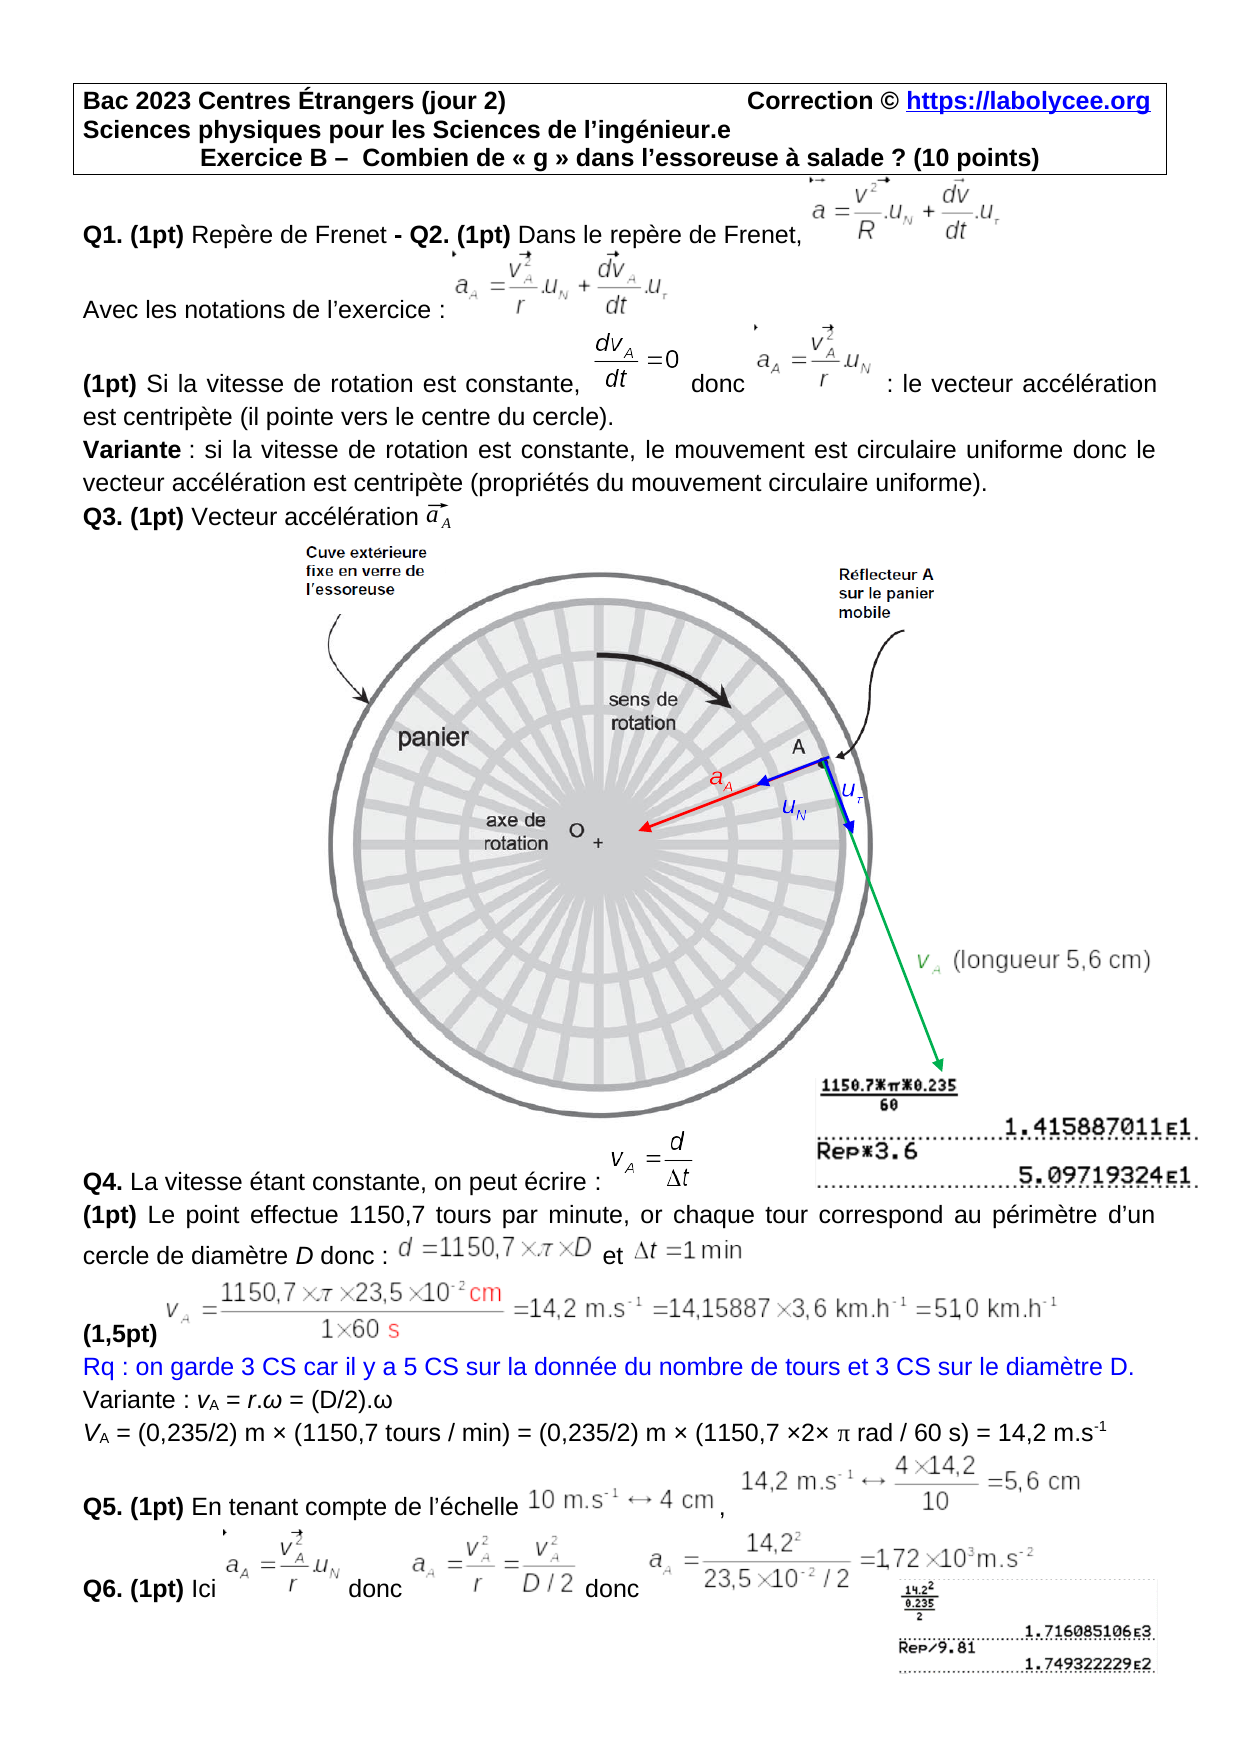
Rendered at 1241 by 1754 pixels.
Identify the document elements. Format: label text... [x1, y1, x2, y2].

list Variante : si la vitesse de rotation est constante, le mouvement est circulaire uniforme donc le vecteur accélération est centripète (propriétés du mouvement circulaire uniforme). [83, 435, 1157, 496]
list Q5. (1pt) En tenant compte de l’échelle , [83, 1451, 1157, 1520]
list VA = (0,235/2) m × (1150,7 tours / min) = (0,235/2) m × (1150,7 ×2× π rad / 60 s) = 14,2 m.s-1 [83, 1418, 1157, 1447]
list Variante : vA = r.ω = (D/2).ω [83, 1385, 1157, 1414]
picture [898, 1579, 1158, 1674]
text Bac 2023 Centres Étrangers (jour 2) Correction © https://labolycee.org [74, 84, 1166, 114]
list (1pt) Le point effectue 1150,7 tours par minute, or chaque tour correspond au périmètre d’un cercle de diamètre D donc : et [83, 1200, 1157, 1269]
list (1pt) Si la vitesse de rotation est constante, donc : le vecteur accélération est centripète (il pointe vers le centre du cercle). [83, 323, 1157, 430]
picture [293, 536, 1199, 1188]
list Rq : on garde 3 CS car il y a 5 CS sur la donnée du nombre de tours et 3 CS sur le diamètre D. [83, 1352, 1157, 1381]
list Q3. (1pt) Vecteur accélération [83, 501, 1157, 532]
text Exercice B – Combien de « g » dans l’essoreuse à salade ? (10 points) [74, 140, 1166, 174]
list Avec les notations de l’exercice : [83, 249, 1157, 323]
list Q6. (1pt) Ici donc donc [83, 1524, 1157, 1602]
list (1,5pt) [83, 1274, 1157, 1348]
text Sciences physiques pour les Sciences de l’ingénieur.e [83, 114, 1157, 140]
list Q1. (1pt) Repère de Frenet - Q2. (1pt) Dans le repère de Frenet, [83, 175, 1157, 249]
list Q4. La vitesse étant constante, on peut écrire : [83, 1126, 1157, 1196]
